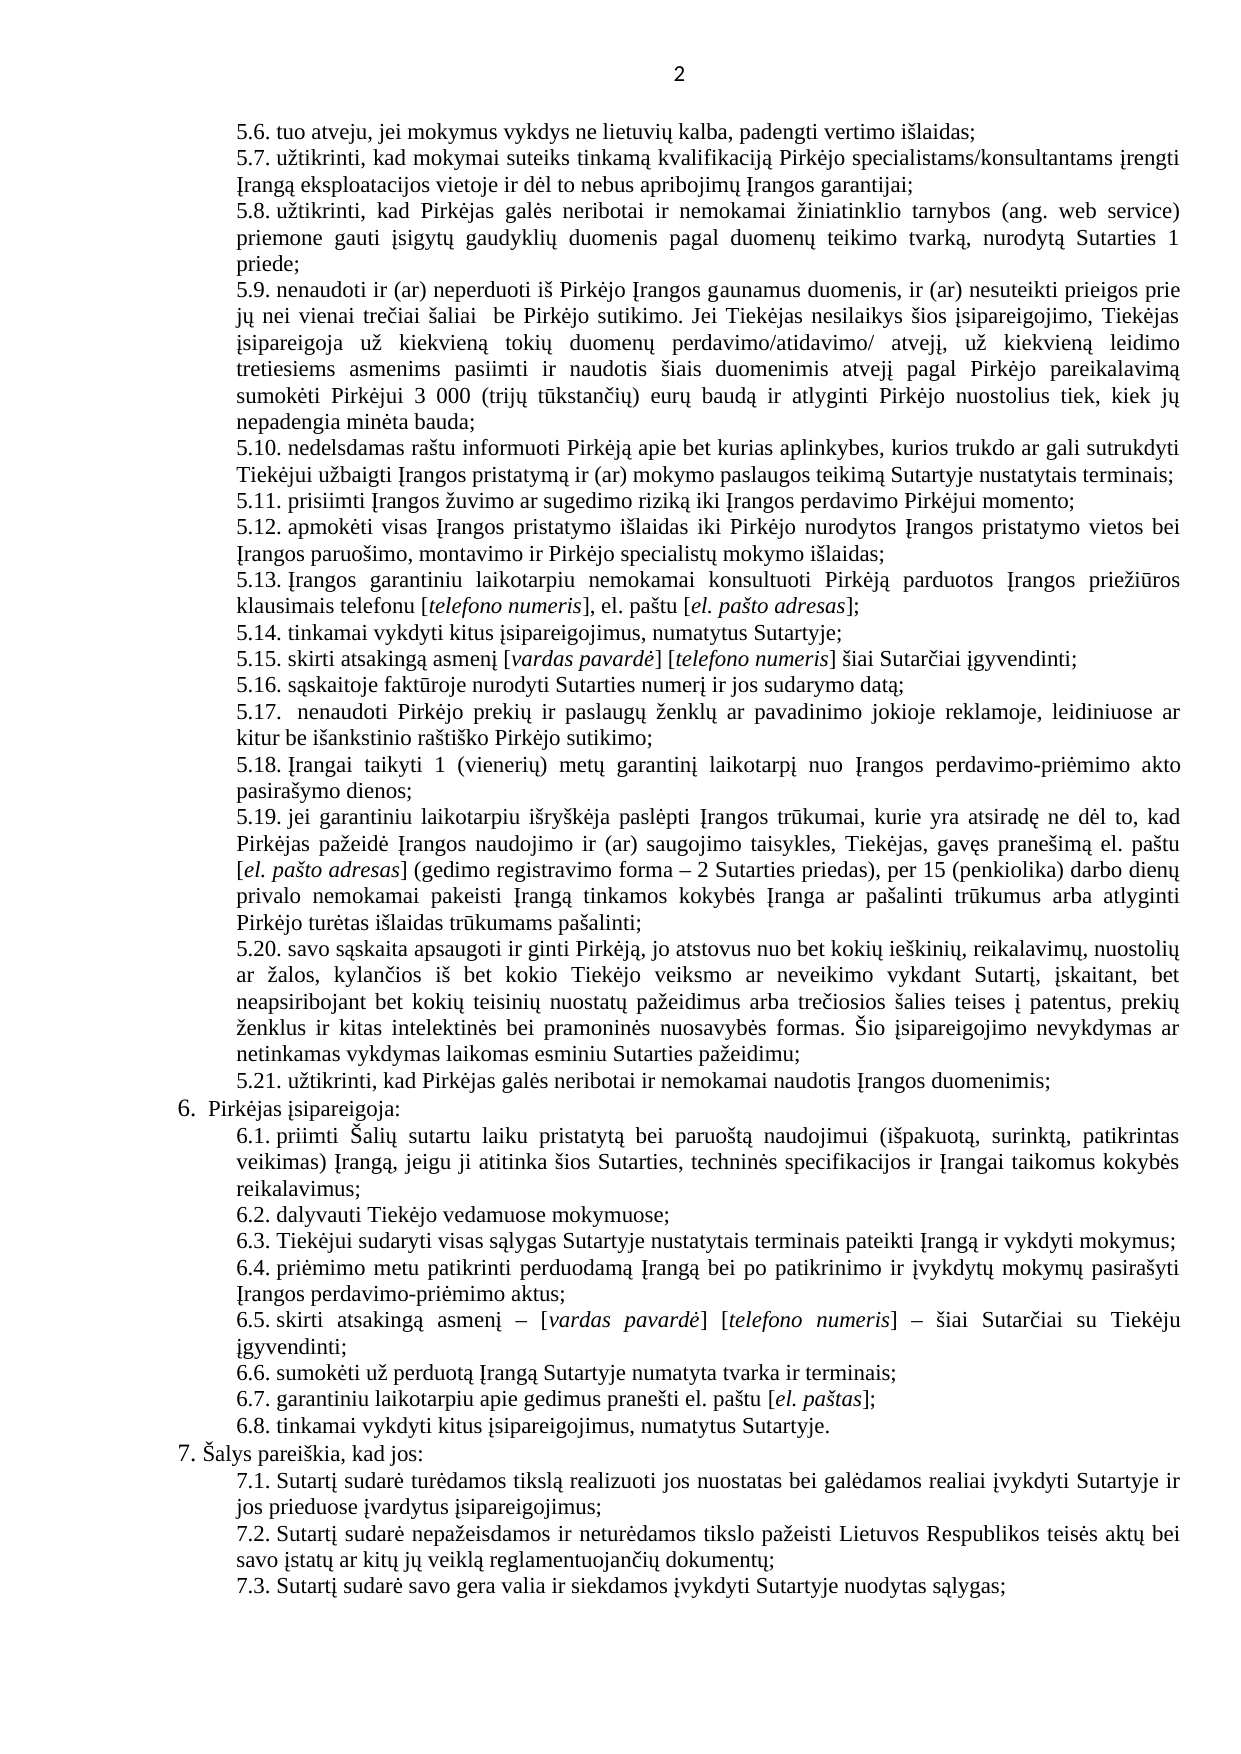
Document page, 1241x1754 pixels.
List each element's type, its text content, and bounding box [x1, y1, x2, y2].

list priimti Šalių sutartu laiku pristatytą bei paruoštą naudojimui (išpakuotą, surinktą, patikrintas veikimas) Įrangą, jeigu ji atitinka šios Sutarties, techninės specifikacijos ir Įrangai taikomus kokybės reikalavimus; [236, 1122, 1181, 1201]
list Įrangos garantiniu laikotarpiu nemokamai konsultuoti Pirkėją parduotos Įrangos priežiūros klausimais telefonu [telefono numeris], el. paštu [el. pašto adresas]; [236, 566, 1181, 619]
list Tiekėjui sudaryti visas sąlygas Sutartyje nustatytais terminais pateikti Įrangą ir vykdyti mokymus; [236, 1227, 1181, 1254]
list užtikrinti, kad Pirkėjas galės neribotai ir nemokamai naudotis Įrangos duomenimis; [236, 1067, 1181, 1093]
list Sutartį sudarė turėdamos tikslą realizuoti jos nuostatas bei galėdamos realiai įvykdyti Sutartyje ir jos prieduose įvardytus įsipareigojimus; [236, 1467, 1181, 1520]
list savo sąskaita apsaugoti ir ginti Pirkėją, jo atstovus nuo bet kokių ieškinių, reikalavimų, nuostolių ar žalos, kylančios iš bet kokio Tiekėjo veiksmo ar neveikimo vykdant Sutartį, įskaitant, bet neapsiribojant bet kokių teisinių nuostatų pažeidimus arba trečiosios šalies teises į patentus, prekių ženklus ir kitas intelektinės bei pramoninės nuosavybės formas. Šio įsipareigojimo nevykdymas ar netinkamas vykdymas laikomas esminiu Sutarties pažeidimu; [236, 935, 1181, 1067]
list Pirkėjas įsipareigoja: [177, 1093, 1181, 1122]
list užtikrinti, kad Pirkėjas galės neribotai ir nemokamai žiniatinklio tarnybos (ang. web service) priemone gauti įsigytų gaudyklių duomenis pagal duomenų teikimo tvarką, nurodytą Sutarties 1 priede; [236, 197, 1181, 276]
list skirti atsakingą asmenį [vardas pavardė] [telefono numeris] šiai Sutarčiai įgyvendinti; [236, 645, 1181, 672]
list Šalys pareiškia, kad jos: [177, 1438, 1181, 1467]
list tinkamai vykdyti kitus įsipareigojimus, numatytus Sutartyje. [236, 1412, 1181, 1438]
list jei garantiniu laikotarpiu išryškėja paslėpti Įrangos trūkumai, kurie yra atsiradę ne dėl to, kad Pirkėjas pažeidė Įrangos naudojimo ir (ar) saugojimo taisykles, Tiekėjas, gavęs pranešimą el. paštu [el. pašto adresas] (gedimo registravimo forma – 2 Sutarties priedas), per 15 (penkiolika) darbo dienų privalo nemokamai pakeisti Įrangą tinkamos kokybės Įranga ar pašalinti trūkumus arba atlyginti Pirkėjo turėtas išlaidas trūkumams pašalinti; [236, 803, 1181, 935]
list Sutartį sudarė nepažeisdamos ir neturėdamos tikslo pažeisti Lietuvos Respublikos teisės aktų bei savo įstatų ar kitų jų veiklą reglamentuojančių dokumentų; [236, 1520, 1181, 1572]
list Sutartį sudarė savo gera valia ir siekdamos įvykdyti Sutartyje nuodytas sąlygas; [236, 1572, 1181, 1599]
list užtikrinti, kad mokymai suteiks tinkamą kvalifikaciją Pirkėjo specialistams/konsultantams įrengti Įrangą eksploatacijos vietoje ir dėl to nebus apribojimų Įrangos garantijai; [236, 144, 1181, 197]
list skirti atsakingą asmenį – [vardas pavardė] [telefono numeris] – šiai Sutarčiai su Tiekėju įgyvendinti; [236, 1306, 1181, 1359]
list tuo atveju, jei mokymus vykdys ne lietuvių kalba, padengti vertimo išlaidas; [236, 118, 1181, 144]
list apmokėti visas Įrangos pristatymo išlaidas iki Pirkėjo nurodytos Įrangos pristatymo vietos bei Įrangos paruošimo, montavimo ir Pirkėjo specialistų mokymo išlaidas; [236, 513, 1181, 566]
list garantiniu laikotarpiu apie gedimus pranešti el. paštu [el. paštas]; [236, 1386, 1181, 1412]
list sumokėti už perduotą Įrangą Sutartyje numatyta tvarka ir terminais; [236, 1359, 1181, 1386]
list nenaudoti Pirkėjo prekių ir paslaugų ženklų ar pavadinimo jokioje reklamoje, leidiniuose ar kitur be išankstinio raštiško Pirkėjo sutikimo; [236, 698, 1181, 751]
list priėmimo metu patikrinti perduodamą Įrangą bei po patikrinimo ir įvykdytų mokymų pasirašyti Įrangos perdavimo-priėmimo aktus; [236, 1254, 1181, 1306]
list sąskaitoje faktūroje nurodyti Sutarties numerį ir jos sudarymo datą; [236, 672, 1181, 698]
list prisiimti Įrangos žuvimo ar sugedimo riziką iki Įrangos perdavimo Pirkėjui momento; [236, 487, 1181, 513]
list dalyvauti Tiekėjo vedamuose mokymuose; [236, 1201, 1181, 1227]
list nedelsdamas raštu informuoti Pirkėją apie bet kurias aplinkybes, kurios trukdo ar gali sutrukdyti Tiekėjui užbaigti Įrangos pristatymą ir (ar) mokymo paslaugos teikimą Sutartyje nustatytais terminais; [236, 434, 1181, 487]
list nenaudoti ir (ar) neperduoti iš Pirkėjo Įrangos gaunamus duomenis, ir (ar) nesuteikti prieigos prie jų nei vienai trečiai šaliai be Pirkėjo sutikimo. Jei Tiekėjas nesilaikys šios įsipareigojimo, Tiekėjas įsipareigoja už kiekvieną tokių duomenų perdavimo/atidavimo/ atvejį, už kiekvieną leidimo tretiesiems asmenims pasiimti ir naudotis šiais duomenimis atvejį pagal Pirkėjo pareikalavimą sumokėti Pirkėjui 3 000 (trijų tūkstančių) eurų baudą ir atlyginti Pirkėjo nuostolius tiek, kiek jų nepadengia minėta bauda; [236, 276, 1181, 434]
list Įrangai taikyti 1 (vienerių) metų garantinį laikotarpį nuo Įrangos perdavimo-priėmimo akto pasirašymo dienos; [236, 751, 1181, 803]
list tinkamai vykdyti kitus įsipareigojimus, numatytus Sutartyje; [236, 619, 1181, 645]
